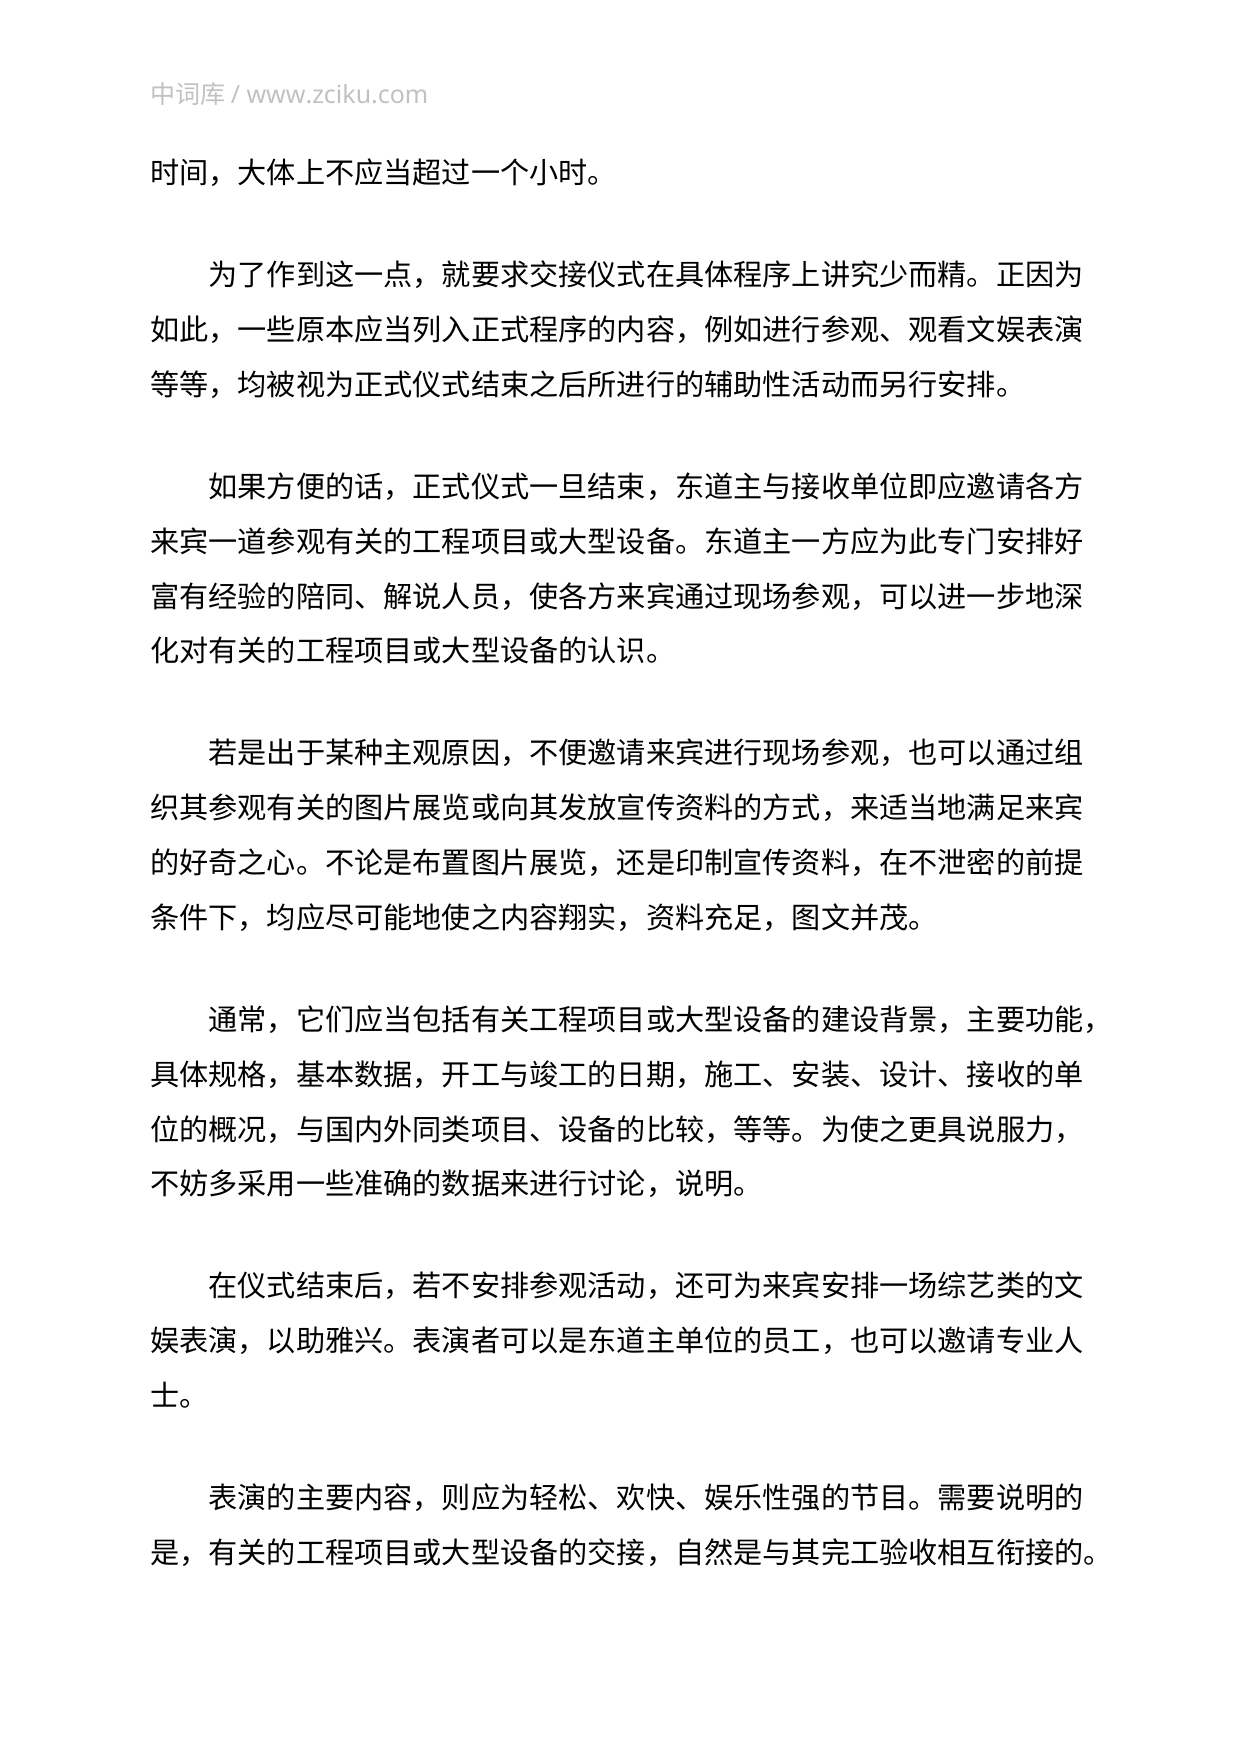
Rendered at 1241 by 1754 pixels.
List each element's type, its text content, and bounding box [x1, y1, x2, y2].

text 通常，它们应当包括有关工程项目或大型设备的建设背景，主要功能，具体规格，基本数据，开工与竣工的日期，施工、安装、设计、接收的单位的概况，与国内外同类项目、设备的比较，等等。为使之更具说服力，不妨多采用一些准确的数据来进行讨论，说明。 [150, 996, 1090, 1203]
text 表演的主要内容，则应为轻松、欢快、娱乐性强的节目。需要说明的是，有关的工程项目或大型设备的交接，自然是与其完工验收相互衔接的。 [150, 1474, 1090, 1571]
text 在仪式结束后，若不安排参观活动，还可为来宾安排一场综艺类的文娱表演，以助雅兴。表演者可以是东道主单位的员工，也可以邀请专业人士。 [150, 1263, 1090, 1415]
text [150, 150, 1090, 192]
text 如果方便的话，正式仪式一旦结束，东道主与接收单位即应邀请各方来宾一道参观有关的工程项目或大型设备。东道主一方应为此专门安排好富有经验的陪同、解说人员，使各方来宾通过现场参观，可以进一步地深化对有关的工程项目或大型设备的认识。 [150, 463, 1090, 670]
text 若是出于某种主观原因，不便邀请来宾进行现场参观，也可以通过组织其参观有关的图片展览或向其发放宣传资料的方式，来适当地满足来宾的好奇之心。不论是布置图片展览，还是印制宣传资料，在不泄密的前提条件下，均应尽可能地使之内容翔实，资料充足，图文并茂。 [150, 730, 1090, 937]
text 为了作到这一点，就要求交接仪式在具体程序上讲究少而精。正因为如此，一些原本应当列入正式程序的内容，例如进行参观、观看文娱表演等等，均被视为正式仪式结束之后所进行的辅助性活动而另行安排。 [150, 252, 1090, 404]
